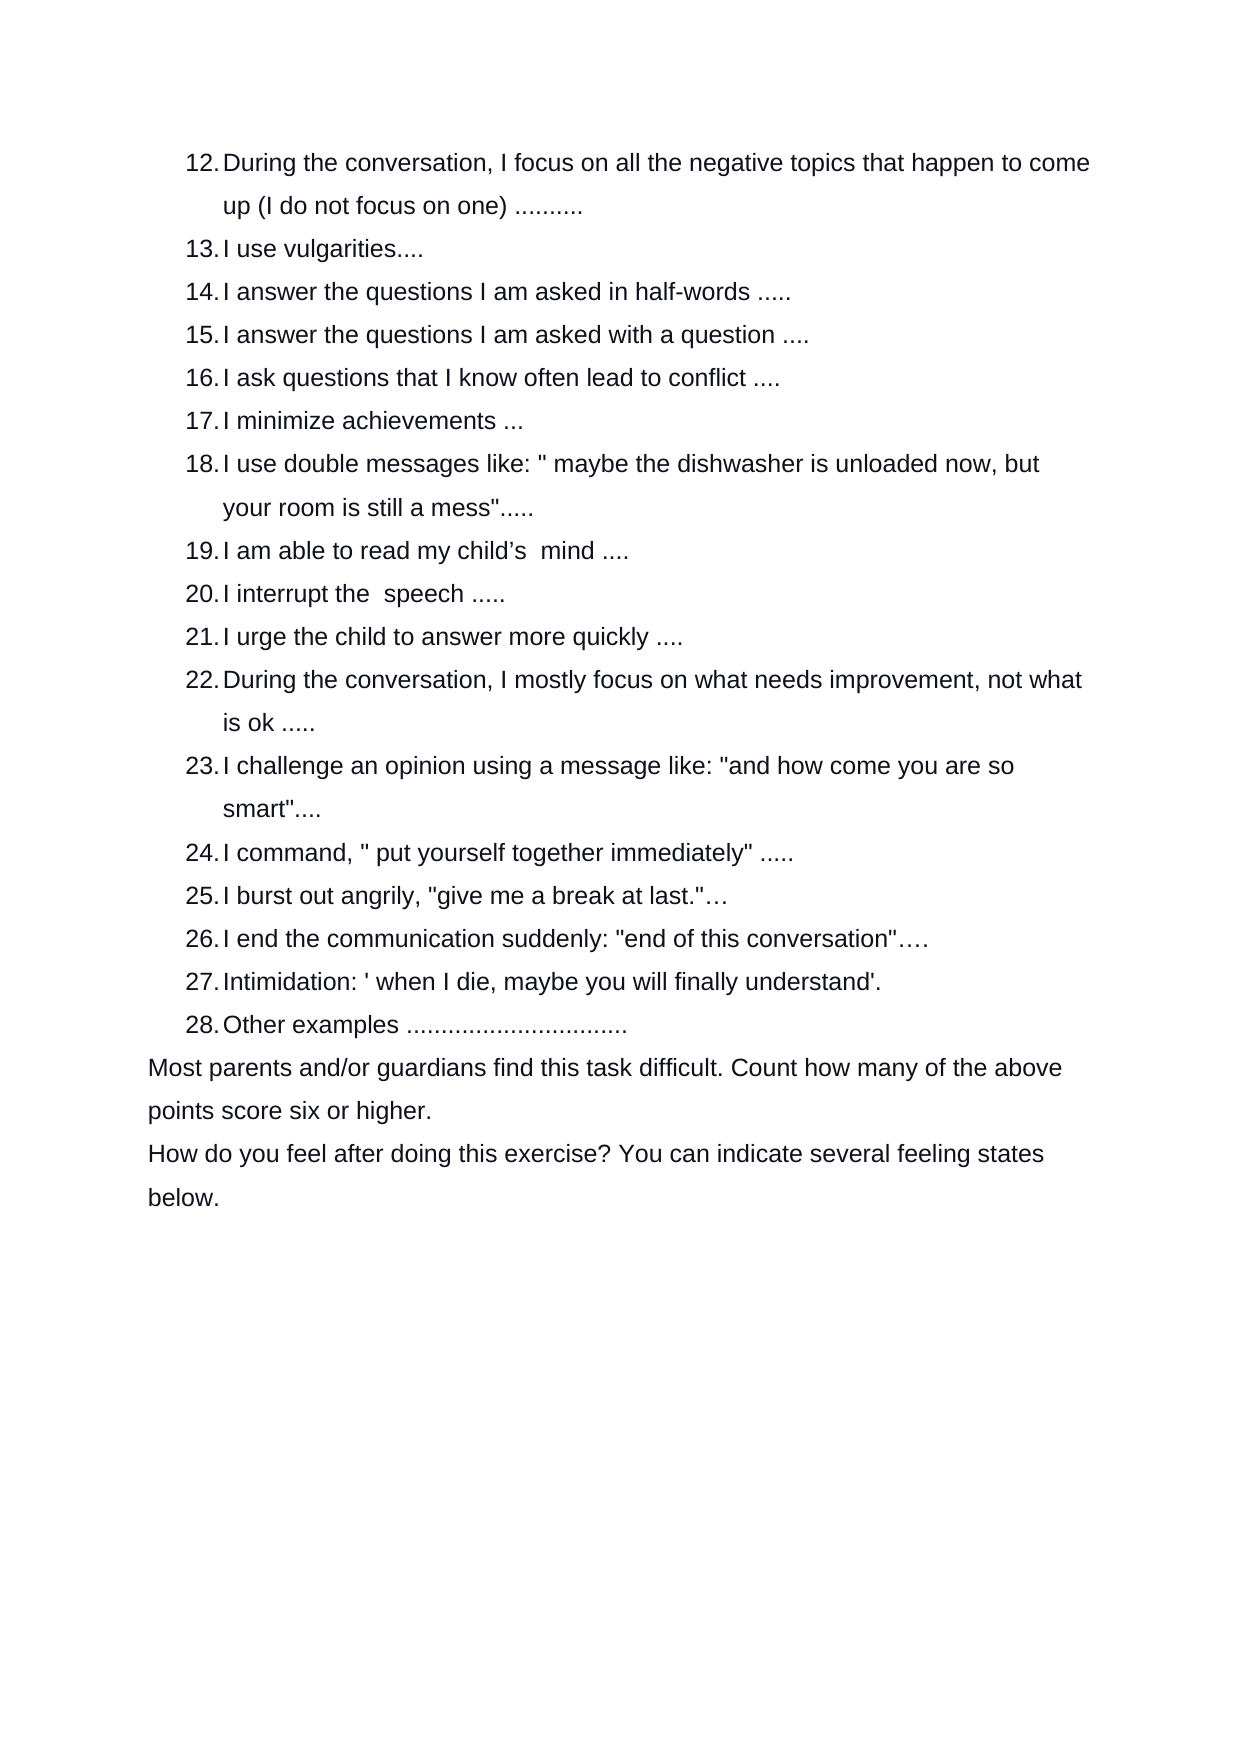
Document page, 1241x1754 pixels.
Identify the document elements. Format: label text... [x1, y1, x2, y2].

list I use double messages like: " maybe the dishwasher is unloaded now, but your room is still a mess"..... [185, 449, 1093, 521]
list I am able to read my child’s mind .... [185, 536, 1093, 564]
list I end the communication suddenly: "end of this conversation"…. [185, 924, 1093, 953]
list I minimize achievements ... [185, 406, 1093, 435]
list I urge the child to answer more quickly .... [185, 622, 1093, 651]
list I burst out angrily, "give me a break at last."… [185, 881, 1093, 909]
list Other examples ................................ [185, 1010, 1093, 1039]
list I challenge an opinion using a message like: "and how come you are so smart".... [185, 751, 1093, 823]
text Most parents and/or guardians find this task difficult. Count how many of the above points score six or higher. [148, 1053, 1093, 1125]
list I answer the questions I am asked in half-words ..... [185, 277, 1093, 306]
list I ask questions that I know often lead to conflict .... [185, 363, 1093, 392]
list Intimidation: ' when I die, maybe you will finally understand'. [185, 967, 1093, 996]
list I interrupt the speech ..... [185, 579, 1093, 608]
list I command, " put yourself together immediately" ..... [185, 838, 1093, 866]
text How do you feel after doing this exercise? You can indicate several feeling states below. [148, 1139, 1093, 1211]
list During the conversation, I focus on all the negative topics that happen to come up (I do not focus on one) .......... [185, 148, 1093, 219]
list During the conversation, I mostly focus on what needs improvement, not what is ok ..... [185, 665, 1093, 737]
list I answer the questions I am asked with a question .... [185, 320, 1093, 349]
list I use vulgarities.... [185, 234, 1093, 263]
